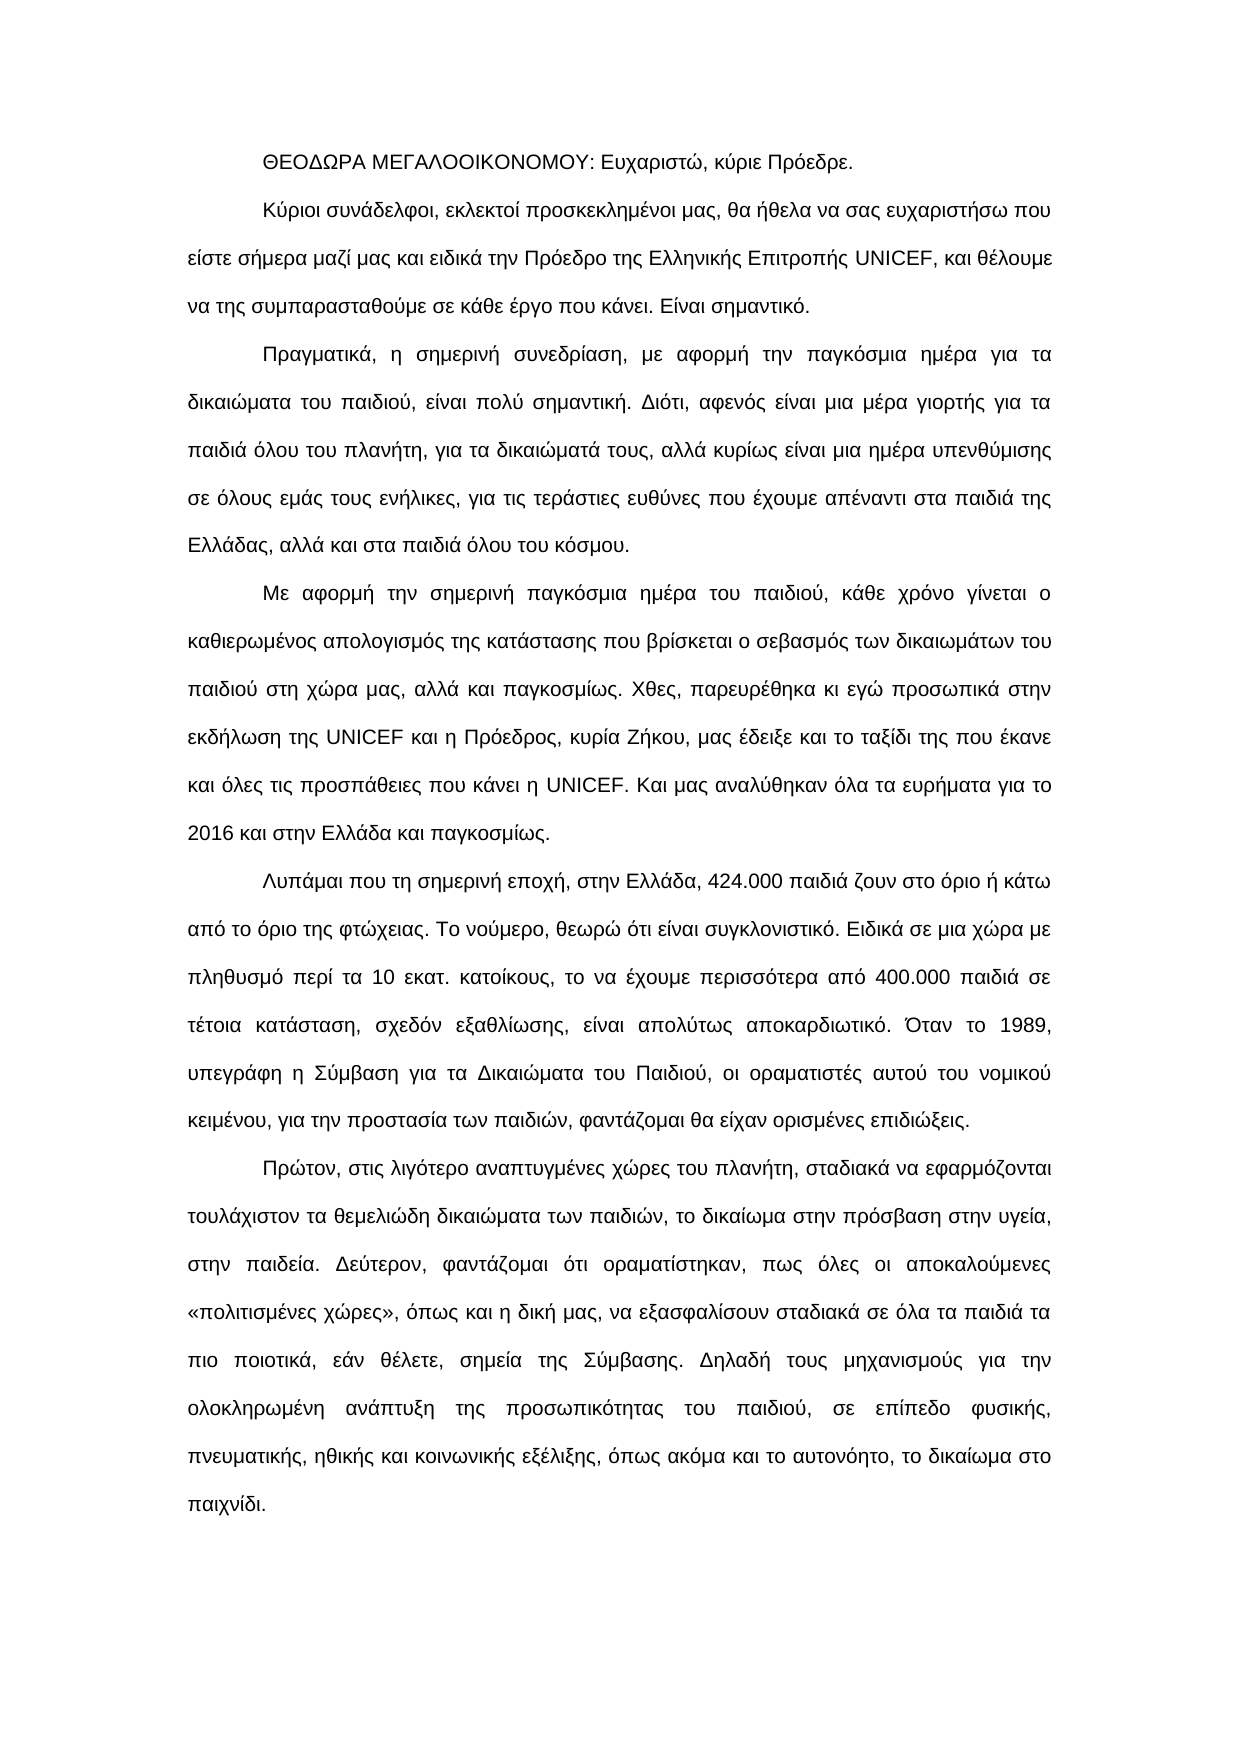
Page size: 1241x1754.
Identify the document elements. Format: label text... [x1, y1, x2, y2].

text Πραγματικά, η σημερινή συνεδρίαση, με αφορμή την παγκόσμια ημέρα για τα δικαιώματα του παιδιού, είναι πολύ σημαντική. Διότι, αφενός είναι μια μέρα γιορτής για τα παιδιά όλου του πλανήτη, για τα δικαιώματά τους, αλλά κυρίως είναι μια ημέρα υπενθύμισης σε όλους εμάς τους ενήλικες, για τις τεράστιες ευθύνες που έχουμε απέναντι στα παιδιά της Ελλάδας, αλλά και στα παιδιά όλου του κόσμου. [187, 342, 1053, 557]
text Πρώτον, στις λιγότερο αναπτυγμένες χώρες του πλανήτη, σταδιακά να εφαρμόζονται τουλάχιστον τα θεμελιώδη δικαιώματα των παιδιών, το δικαίωμα στην πρόσβαση στην υγεία, στην παιδεία. Δεύτερον, φαντάζομαι ότι οραματίστηκαν, πως όλες οι αποκαλούμενες «πολιτισμένες χώρες», όπως και η δική μας, να εξασφαλίσουν σταδιακά σε όλα τα παιδιά τα πιο ποιοτικά, εάν θέλετε, σημεία της Σύμβασης. Δηλαδή τους μηχανισμούς για την ολοκληρωμένη ανάπτυξη της προσωπικότητας του παιδιού, σε επίπεδο φυσικής, πνευματικής, ηθικής και κοινωνικής εξέλιξης, όπως ακόμα και το αυτονόητο, το δικαίωμα στο παιχνίδι. [187, 1156, 1053, 1516]
text ΘΕΟΔΩΡΑ ΜΕΓΑΛΟΟΙΚΟΝΟΜΟΥ: Ευχαριστώ, κύριε Πρόεδρε. [187, 150, 1053, 174]
text Με αφορμή την σημερινή παγκόσμια ημέρα του παιδιού, κάθε χρόνο γίνεται ο καθιερωμένος απολογισμός της κατάστασης που βρίσκεται ο σεβασμός των δικαιωμάτων του παιδιού στη χώρα μας, αλλά και παγκοσμίως. Χθες, παρευρέθηκα κι εγώ προσωπικά στην εκδήλωση της UNICEF και η Πρόεδρος, κυρία Ζήκου, μας έδειξε και το ταξίδι της που έκανε και όλες τις προσπάθειες που κάνει η UNICEF. Και μας αναλύθηκαν όλα τα ευρήματα για το 2016 και στην Ελλάδα και παγκοσμίως. [187, 581, 1053, 845]
text Λυπάμαι που τη σημερινή εποχή, στην Ελλάδα, 424.000 παιδιά ζουν στο όριο ή κάτω από το όριο της φτώχειας. Το νούμερο, θεωρώ ότι είναι συγκλονιστικό. Ειδικά σε μια χώρα με πληθυσμό περί τα 10 εκατ. κατοίκους, το να έχουμε περισσότερα από 400.000 παιδιά σε τέτοια κατάσταση, σχεδόν εξαθλίωσης, είναι απολύτως αποκαρδιωτικό. Όταν το 1989, υπεγράφη η Σύμβαση για τα Δικαιώματα του Παιδιού, οι οραματιστές αυτού του νομικού κειμένου, για την προστασία των παιδιών, φαντάζομαι θα είχαν ορισμένες επιδιώξεις. [187, 869, 1053, 1132]
text Κύριοι συνάδελφοι, εκλεκτοί προσκεκλημένοι μας, θα ήθελα να σας ευχαριστήσω που είστε σήμερα μαζί μας και ειδικά την Πρόεδρο της Ελληνικής Επιτροπής UNICEF, και θέλουμε να της συμπαρασταθούμε σε κάθε έργο που κάνει. Είναι σημαντικό. [187, 198, 1053, 318]
